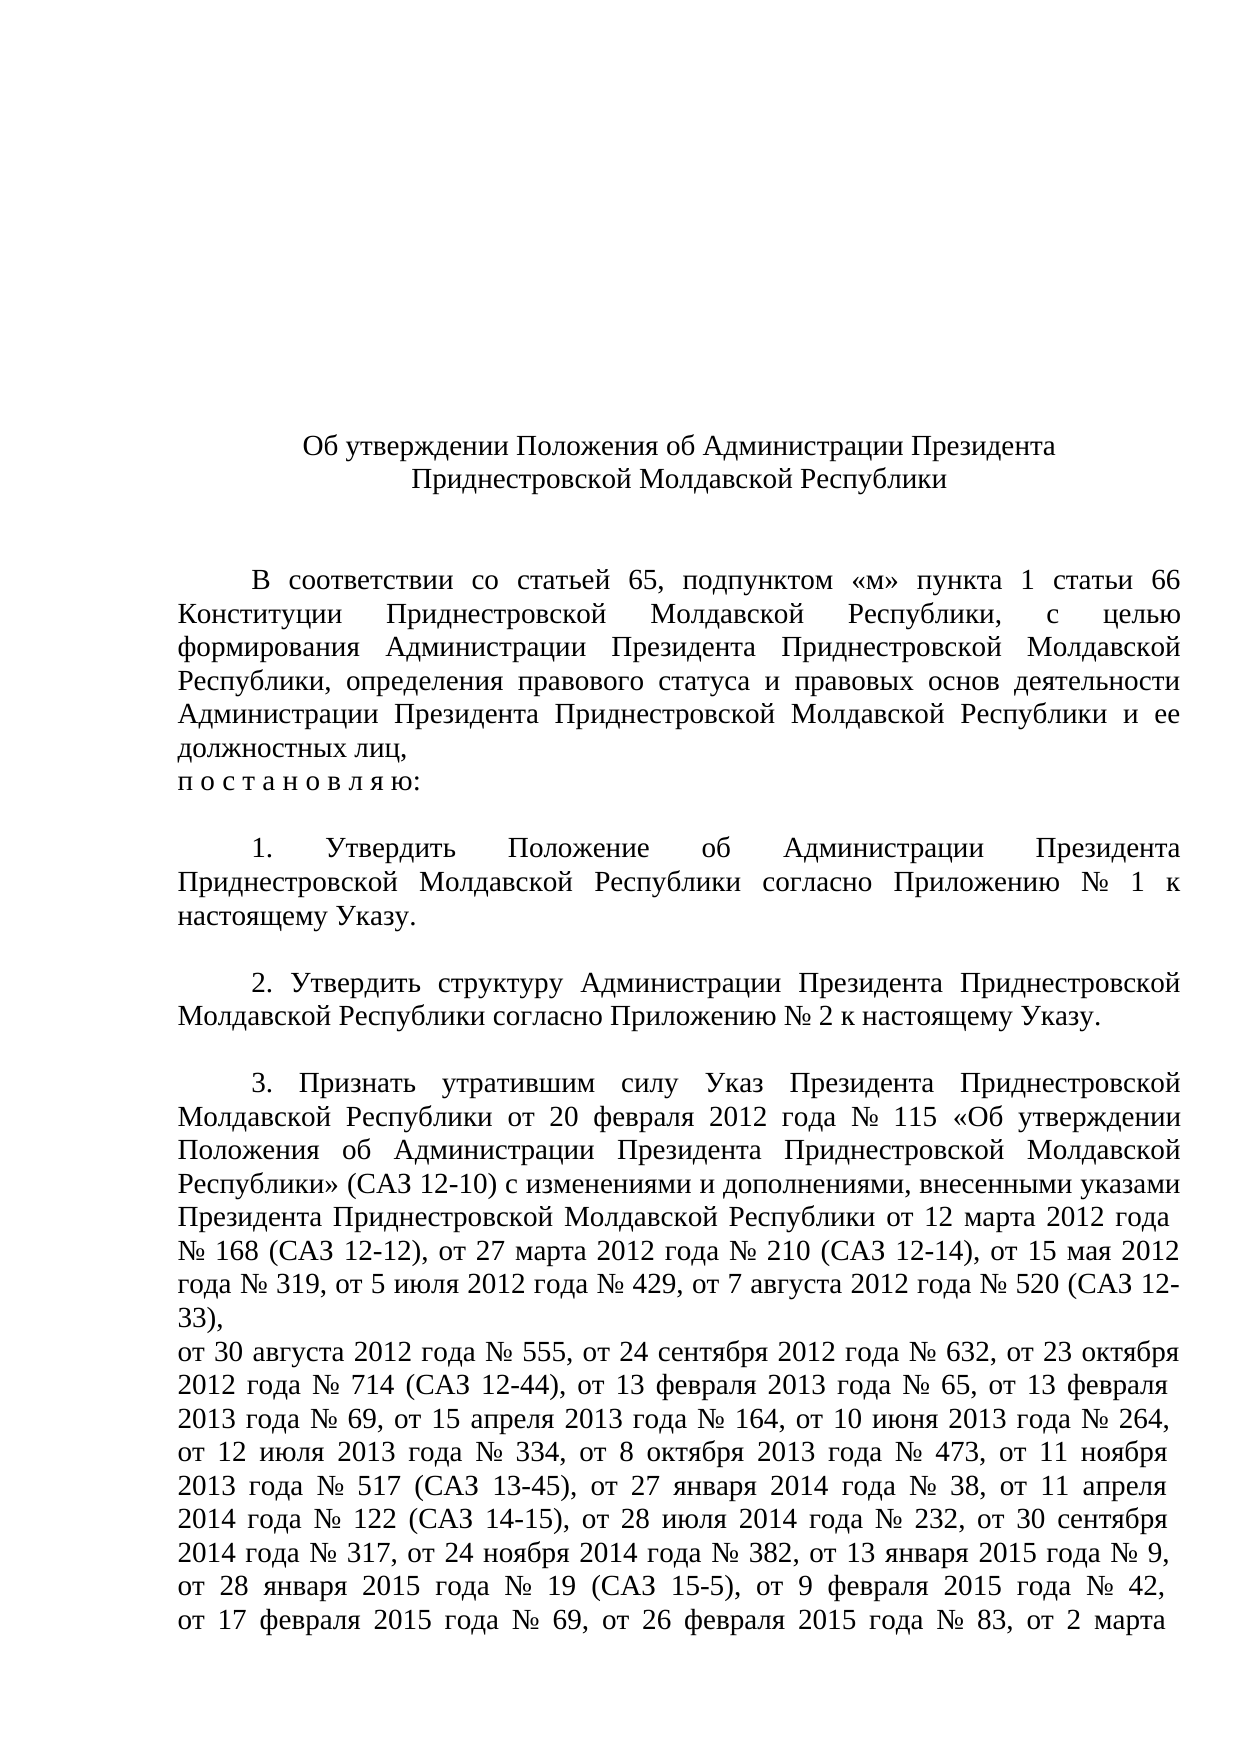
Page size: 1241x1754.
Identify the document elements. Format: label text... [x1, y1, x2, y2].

text 1. Утвердить Положение об Администрации Президента Приднестровской Молдавской Республики согласно Приложению № 1 к настоящему Указу. [177, 831, 1181, 931]
text В соответствии со статьей 65, подпунктом «м» пункта 1 статьи 66 Конституции Приднестровской Молдавской Республики, с целью формирования Администрации Президента Приднестровской Молдавской Республики, определения правового статуса и правовых основ деятельности Администрации Президента Приднестровской Молдавской Республики и ее должностных лиц, [177, 562, 1181, 763]
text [177, 1065, 1181, 1636]
text 2. Утвердить структуру Администрации Президента Приднестровской Молдавской Республики согласно Приложению № 2 к настоящему Указу. [177, 965, 1181, 1032]
text п о с т а н о в л я ю: [177, 763, 1181, 797]
text Об утверждении Положения об Администрации Президента [177, 428, 1181, 462]
text Приднестровской Молдавской Республики [177, 462, 1181, 495]
